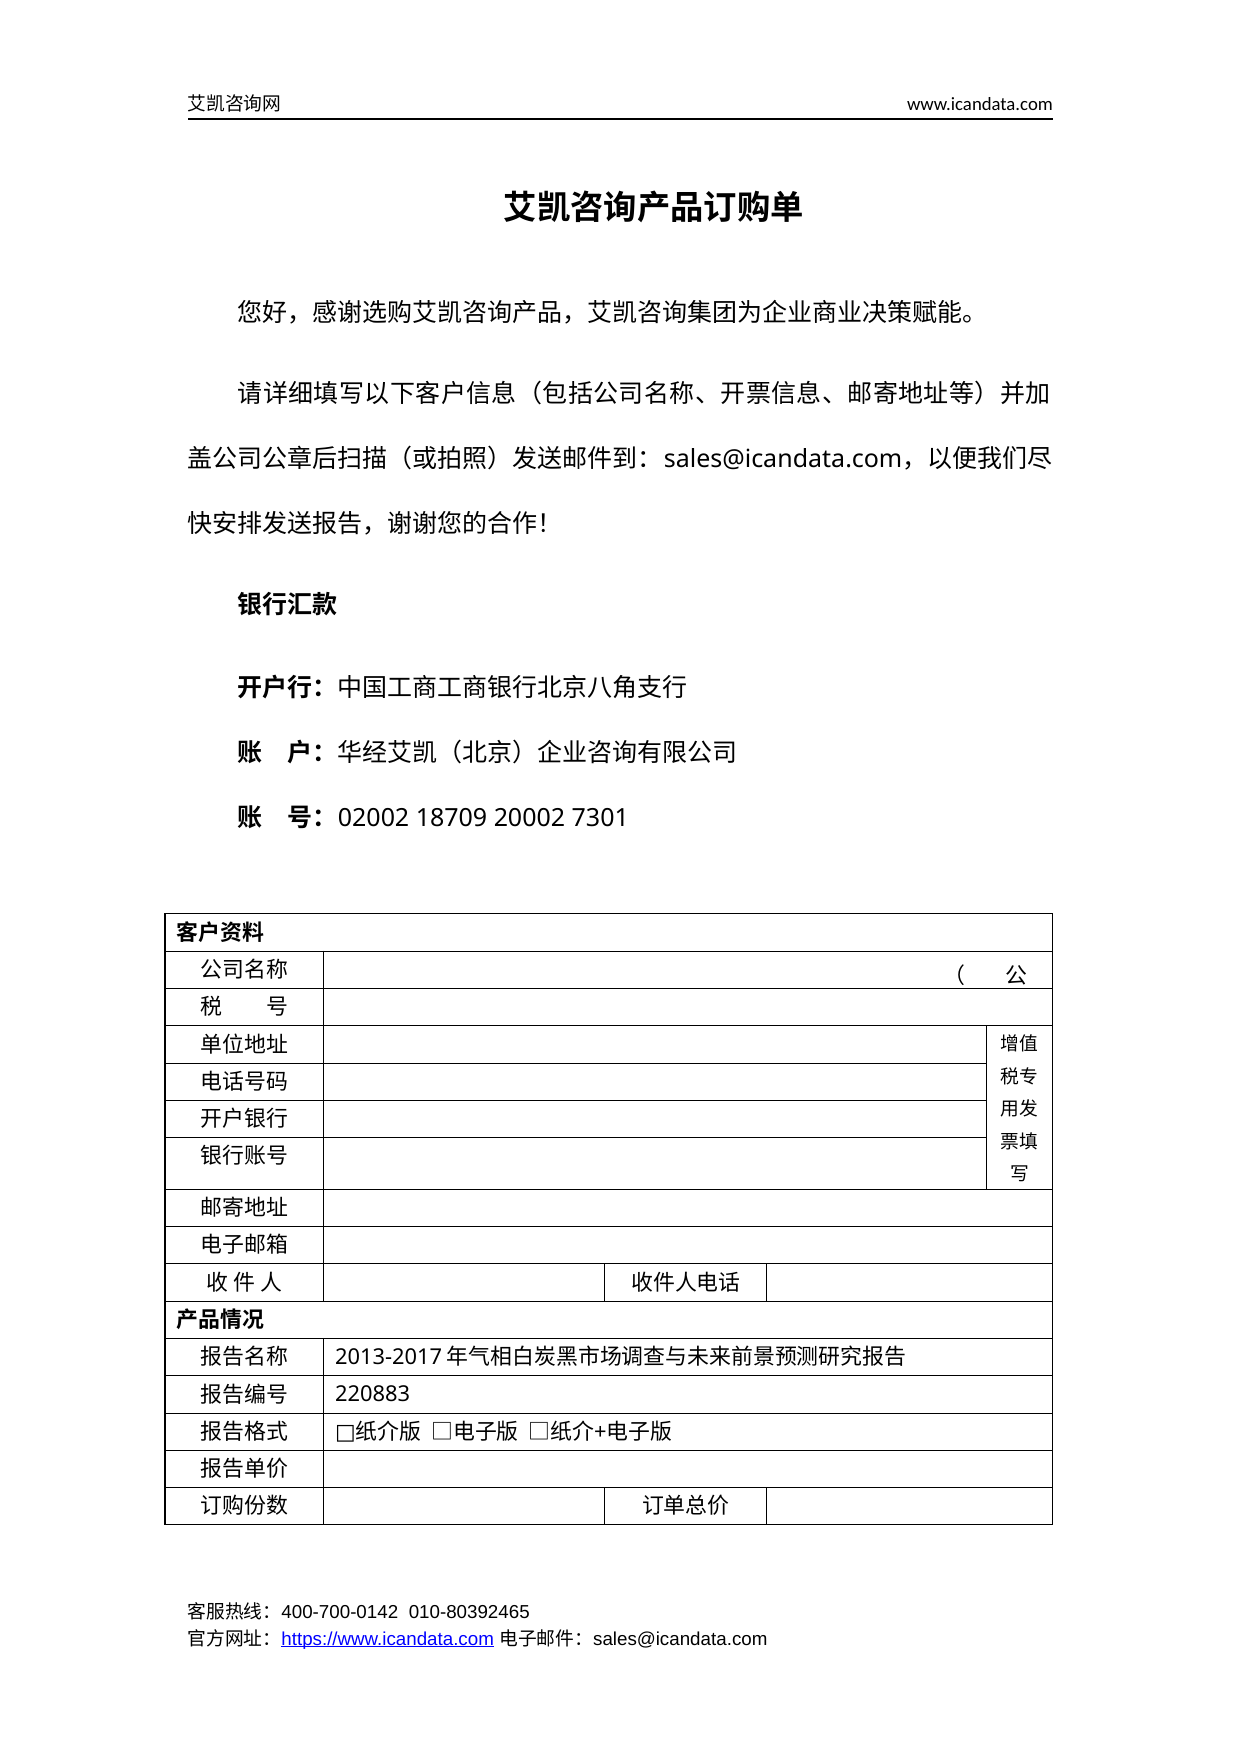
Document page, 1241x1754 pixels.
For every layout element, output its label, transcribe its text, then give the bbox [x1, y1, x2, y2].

table_cell 报告编号 [166, 1376, 323, 1412]
table_cell 公司名称 [166, 952, 323, 988]
table_cell [324, 1026, 986, 1062]
table_cell 220883 [324, 1376, 1052, 1412]
table_cell 邮寄地址 [166, 1190, 323, 1226]
text 开户行：中国工商工商银行北京八角支行 [187, 653, 1053, 718]
text 银行汇款 [187, 570, 1053, 635]
table_cell [324, 1488, 604, 1524]
text 请详细填写以下客户信息（包括公司名称、开票信息、邮寄地址等）并加盖公司公章后扫描（或拍照）发送邮件到：sales@icandata.com，以便我们尽快安排发送报告，谢谢您的合作！ [187, 359, 1053, 554]
table_cell 增值税专用发票填写 [987, 1026, 1052, 1189]
table_cell 报告名称 [166, 1339, 323, 1375]
table_cell □纸介版 □电子版 □纸介+电子版 [324, 1414, 1052, 1450]
table_cell 订单总价 [605, 1488, 766, 1524]
table_cell [324, 1264, 604, 1301]
table_cell 收件人电话 [605, 1264, 766, 1301]
table_cell 单位地址 [166, 1026, 323, 1062]
table_cell [767, 1488, 1052, 1524]
table_cell 电子邮箱 [166, 1227, 323, 1263]
table_cell 税 号 [166, 989, 323, 1025]
table_cell [324, 1451, 1052, 1487]
text 账 户：华经艾凯（北京）企业咨询有限公司 [187, 718, 1053, 783]
table_cell 订购份数 [166, 1488, 323, 1524]
table_cell 报告格式 [166, 1414, 323, 1450]
text 您好，感谢选购艾凯咨询产品，艾凯咨询集团为企业商业决策赋能。 [187, 278, 1053, 343]
table_cell [324, 1227, 1052, 1263]
table_cell [324, 1138, 986, 1189]
table_cell 2013-2017年气相白炭黑市场调查与未来前景预测研究报告 [324, 1339, 1052, 1375]
table_cell [324, 952, 1052, 988]
table_cell [324, 1064, 986, 1100]
text 艾凯咨询产品订购单 [187, 172, 1053, 237]
table_cell 电话号码 [166, 1064, 323, 1100]
table_cell [324, 989, 1052, 1025]
table_cell 报告单价 [166, 1451, 323, 1487]
table_cell [324, 1101, 986, 1137]
table_cell [324, 1190, 1052, 1226]
table_cell 开户银行 [166, 1101, 323, 1137]
table_header 客户资料 [166, 914, 1052, 951]
table_cell 银行账号 [166, 1138, 323, 1189]
table_cell 产品情况 [166, 1302, 1052, 1338]
table_cell [767, 1264, 1052, 1301]
text 账 号：02002 18709 20002 7301 [187, 783, 1053, 848]
table_cell 收 件 人 [166, 1264, 323, 1301]
